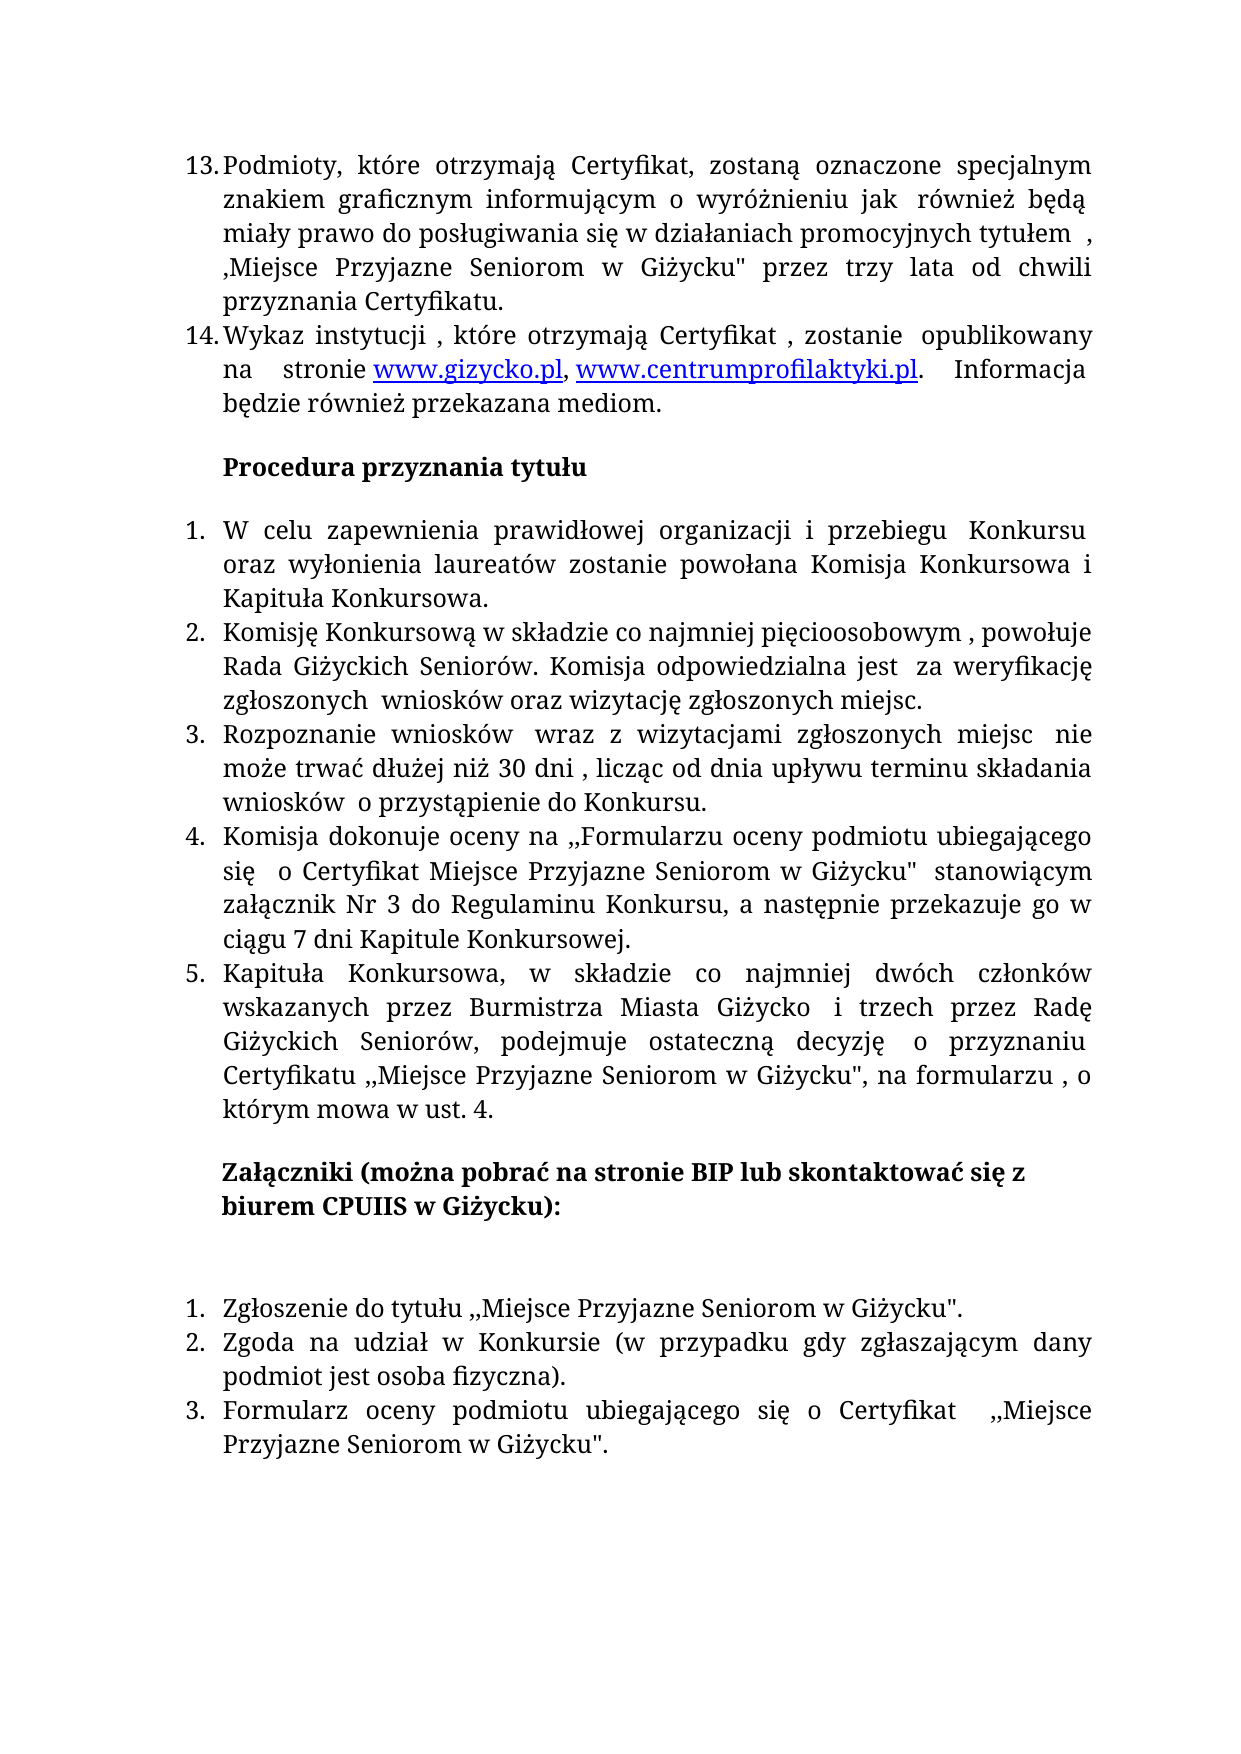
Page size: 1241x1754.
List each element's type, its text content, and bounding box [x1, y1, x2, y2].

list Podmioty, które otrzymają Certyfikat, zostaną oznaczone specjalnym znakiem graficznym informującym o wyróżnieniu jak również będą miały prawo do posługiwania się w działaniach promocyjnych tytułem ,,Miejsce Przyjazne Seniorom w Giżycku" przez trzy lata od chwili przyznania Certyfikatu. [185, 148, 1093, 318]
text Załączniki (można pobrać na stronie BIP lub skontaktować się z biurem CPUIIS w Giżycku): [221, 1155, 1093, 1223]
list Komisję Konkursową w składzie co najmniej pięcioosobowym , powołuje Rada Giżyckich Seniorów. Komisja odpowiedzialna jest za weryfikację zgłoszonych wniosków oraz wizytację zgłoszonych miejsc. [185, 615, 1093, 717]
list Wykaz instytucji , które otrzymają Certyfikat , zostanie opublikowany na stronie www.gizycko.pl, www.centrumprofilaktyki.pl. Informacja będzie również przekazana mediom. [185, 318, 1093, 420]
list Komisja dokonuje oceny na ,,Formularzu oceny podmiotu ubiegającego się o Certyfikat Miejsce Przyjazne Seniorom w Giżycku" stanowiącym załącznik Nr 3 do Regulaminu Konkursu, a następnie przekazuje go w ciągu 7 dni Kapitule Konkursowej. [185, 819, 1093, 955]
list Zgoda na udział w Konkursie (w przypadku gdy zgłaszającym dany podmiot jest osoba fizyczna). [185, 1324, 1093, 1392]
text Procedura przyznania tytułu [223, 449, 1093, 483]
list Rozpoznanie wniosków wraz z wizytacjami zgłoszonych miejsc nie może trwać dłużej niż 30 dni , licząc od dnia upływu terminu składania wniosków o przystąpienie do Konkursu. [185, 717, 1093, 819]
list Kapituła Konkursowa, w składzie co najmniej dwóch członków wskazanych przez Burmistrza Miasta Giżycko i trzech przez Radę Giżyckich Seniorów, podejmuje ostateczną decyzję o przyznaniu Certyfikatu ,,Miejsce Przyjazne Seniorom w Giżycku", na formularzu , o którym mowa w ust. 4. [185, 955, 1093, 1126]
list W celu zapewnienia prawidłowej organizacji i przebiegu Konkursu oraz wyłonienia laureatów zostanie powołana Komisja Konkursowa i Kapituła Konkursowa. [185, 512, 1093, 615]
list Formularz oceny podmiotu ubiegającego się o Certyfikat ,,Miejsce Przyjazne Seniorom w Giżycku". [185, 1392, 1093, 1461]
list Zgłoszenie do tytułu ,,Miejsce Przyjazne Seniorom w Giżycku". [185, 1290, 1093, 1324]
